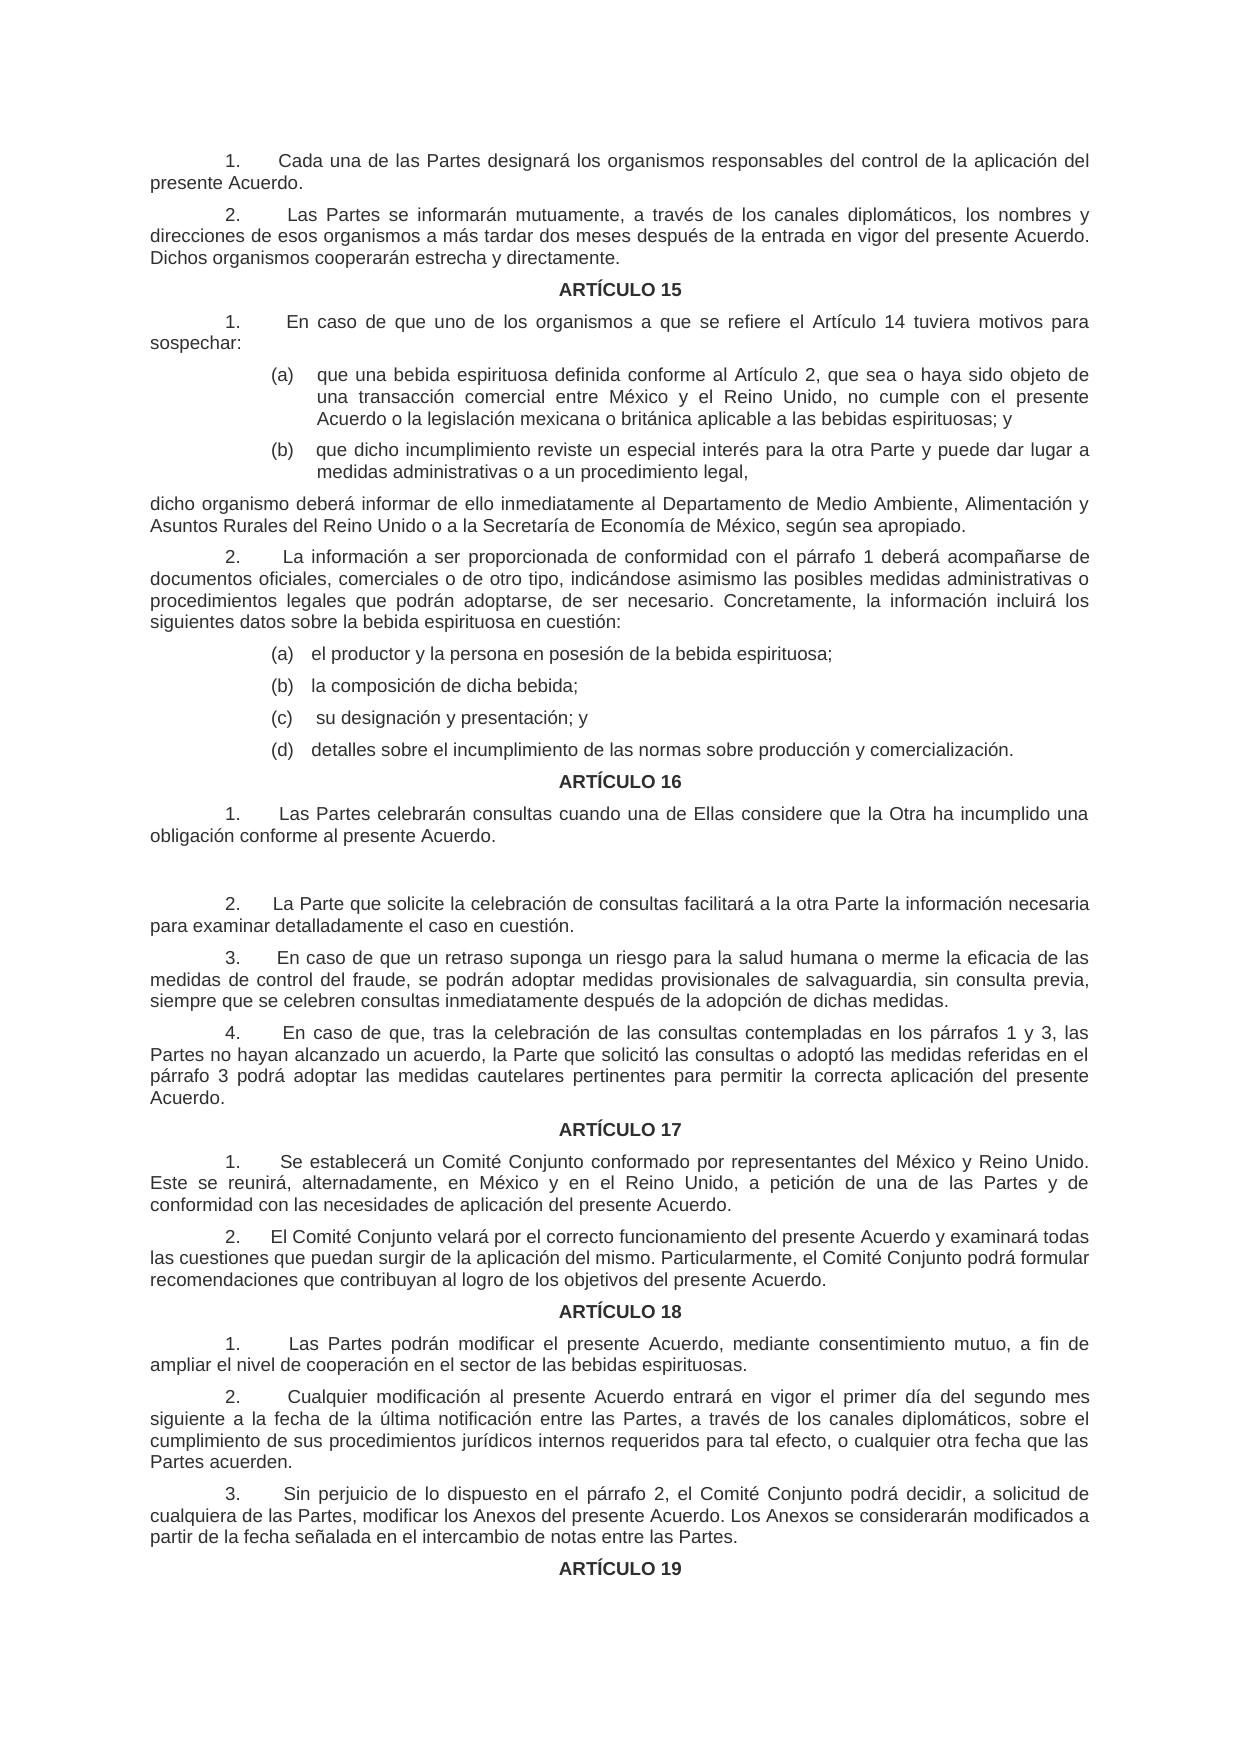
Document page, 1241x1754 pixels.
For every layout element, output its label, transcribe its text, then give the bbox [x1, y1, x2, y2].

text (b) la composición de dicha bebida; [271, 675, 1090, 697]
text 1. Se establecerá un Comité Conjunto conformado por representantes del México y Reino Unido. Este se reunirá, alternadamente, en México y en el Reino Unido, a petición de una de las Partes y de conformidad con las necesidades de aplicación del presente Acuerdo. [150, 1151, 1090, 1215]
text 3. En caso de que un retraso suponga un riesgo para la salud humana o merme la eficacia de las medidas de control del fraude, se podrán adoptar medidas provisionales de salvaguardia, sin consulta previa, siempre que se celebren consultas inmediatamente después de la adopción de dichas medidas. [150, 947, 1090, 1011]
text (b) que dicho incumplimiento reviste un especial interés para la otra Parte y puede dar lugar a medidas administrativas o a un procedimiento legal, [271, 439, 1090, 482]
text (a) el productor y la persona en posesión de la bebida espirituosa; [271, 643, 1090, 664]
text 2. La Parte que solicite la celebración de consultas facilitará a la otra Parte la información necesaria para examinar detalladamente el caso en cuestión. [150, 893, 1090, 936]
text ARTÍCULO 17 [150, 1118, 1090, 1140]
text (d) detalles sobre el incumplimiento de las normas sobre producción y comercialización. [271, 739, 1090, 761]
text 3. Sin perjuicio de lo dispuesto en el párrafo 2, el Comité Conjunto podrá decidir, a solicitud de cualquiera de las Partes, modificar los Anexos del presente Acuerdo. Los Anexos se considerarán modificados a partir de la fecha señalada en el intercambio de notas entre las Partes. [150, 1483, 1090, 1548]
text (a) que una bebida espirituosa definida conforme al Artículo 2, que sea o haya sido objeto de una transacción comercial entre México y el Reino Unido, no cumple con el presente Acuerdo o la legislación mexicana o británica aplicable a las bebidas espirituosas; y [271, 364, 1090, 429]
text ARTÍCULO 15 [150, 279, 1090, 300]
text 2. El Comité Conjunto velará por el correcto funcionamiento del presente Acuerdo y examinará todas las cuestiones que puedan surgir de la aplicación del mismo. Particularmente, el Comité Conjunto podrá formular recomendaciones que contribuyan al logro de los objetivos del presente Acuerdo. [150, 1226, 1090, 1290]
text ARTÍCULO 16 [150, 771, 1090, 792]
text 2. La información a ser proporcionada de conformidad con el párrafo 1 deberá acompañarse de documentos oficiales, comerciales o de otro tipo, indicándose asimismo las posibles medidas administrativas o procedimientos legales que podrán adoptarse, de ser necesario. Concretamente, la información incluirá los siguientes datos sobre la bebida espirituosa en cuestión: [150, 546, 1090, 633]
text 1. Las Partes podrán modificar el presente Acuerdo, mediante consentimiento mutuo, a fin de ampliar el nivel de cooperación en el sector de las bebidas espirituosas. [150, 1333, 1090, 1376]
text 4. En caso de que, tras la celebración de las consultas contempladas en los párrafos 1 y 3, las Partes no hayan alcanzado un acuerdo, la Parte que solicitó las consultas o adoptó las medidas referidas en el párrafo 3 podrá adoptar las medidas cautelares pertinentes para permitir la correcta aplicación del presente Acuerdo. [150, 1022, 1090, 1108]
text 1. Cada una de las Partes designará los organismos responsables del control de la aplicación del presente Acuerdo. [150, 150, 1090, 193]
text 1. En caso de que uno de los organismos a que se refiere el Artículo 14 tuviera motivos para sospechar: [150, 311, 1090, 354]
text ARTÍCULO 18 [150, 1301, 1090, 1322]
text 2. Las Partes se informarán mutuamente, a través de los canales diplomáticos, los nombres y direcciones de esos organismos a más tardar dos meses después de la entrada en vigor del presente Acuerdo. Dichos organismos cooperarán estrecha y directamente. [150, 203, 1090, 268]
text 1. Las Partes celebrarán consultas cuando una de Ellas considere que la Otra ha incumplido una obligación conforme al presente Acuerdo. [150, 803, 1090, 846]
text (c) su designación y presentación; y [271, 707, 1090, 728]
text ARTÍCULO 19 [150, 1558, 1090, 1579]
text 2. Cualquier modificación al presente Acuerdo entrará en vigor el primer día del segundo mes siguiente a la fecha de la última notificación entre las Partes, a través de los canales diplomáticos, sobre el cumplimiento de sus procedimientos jurídicos internos requeridos para tal efecto, o cualquier otra fecha que las Partes acuerden. [150, 1386, 1090, 1472]
text dicho organismo deberá informar de ello inmediatamente al Departamento de Medio Ambiente, Alimentación y Asuntos Rurales del Reino Unido o a la Secretaría de Economía de México, según sea apropiado. [150, 493, 1090, 536]
